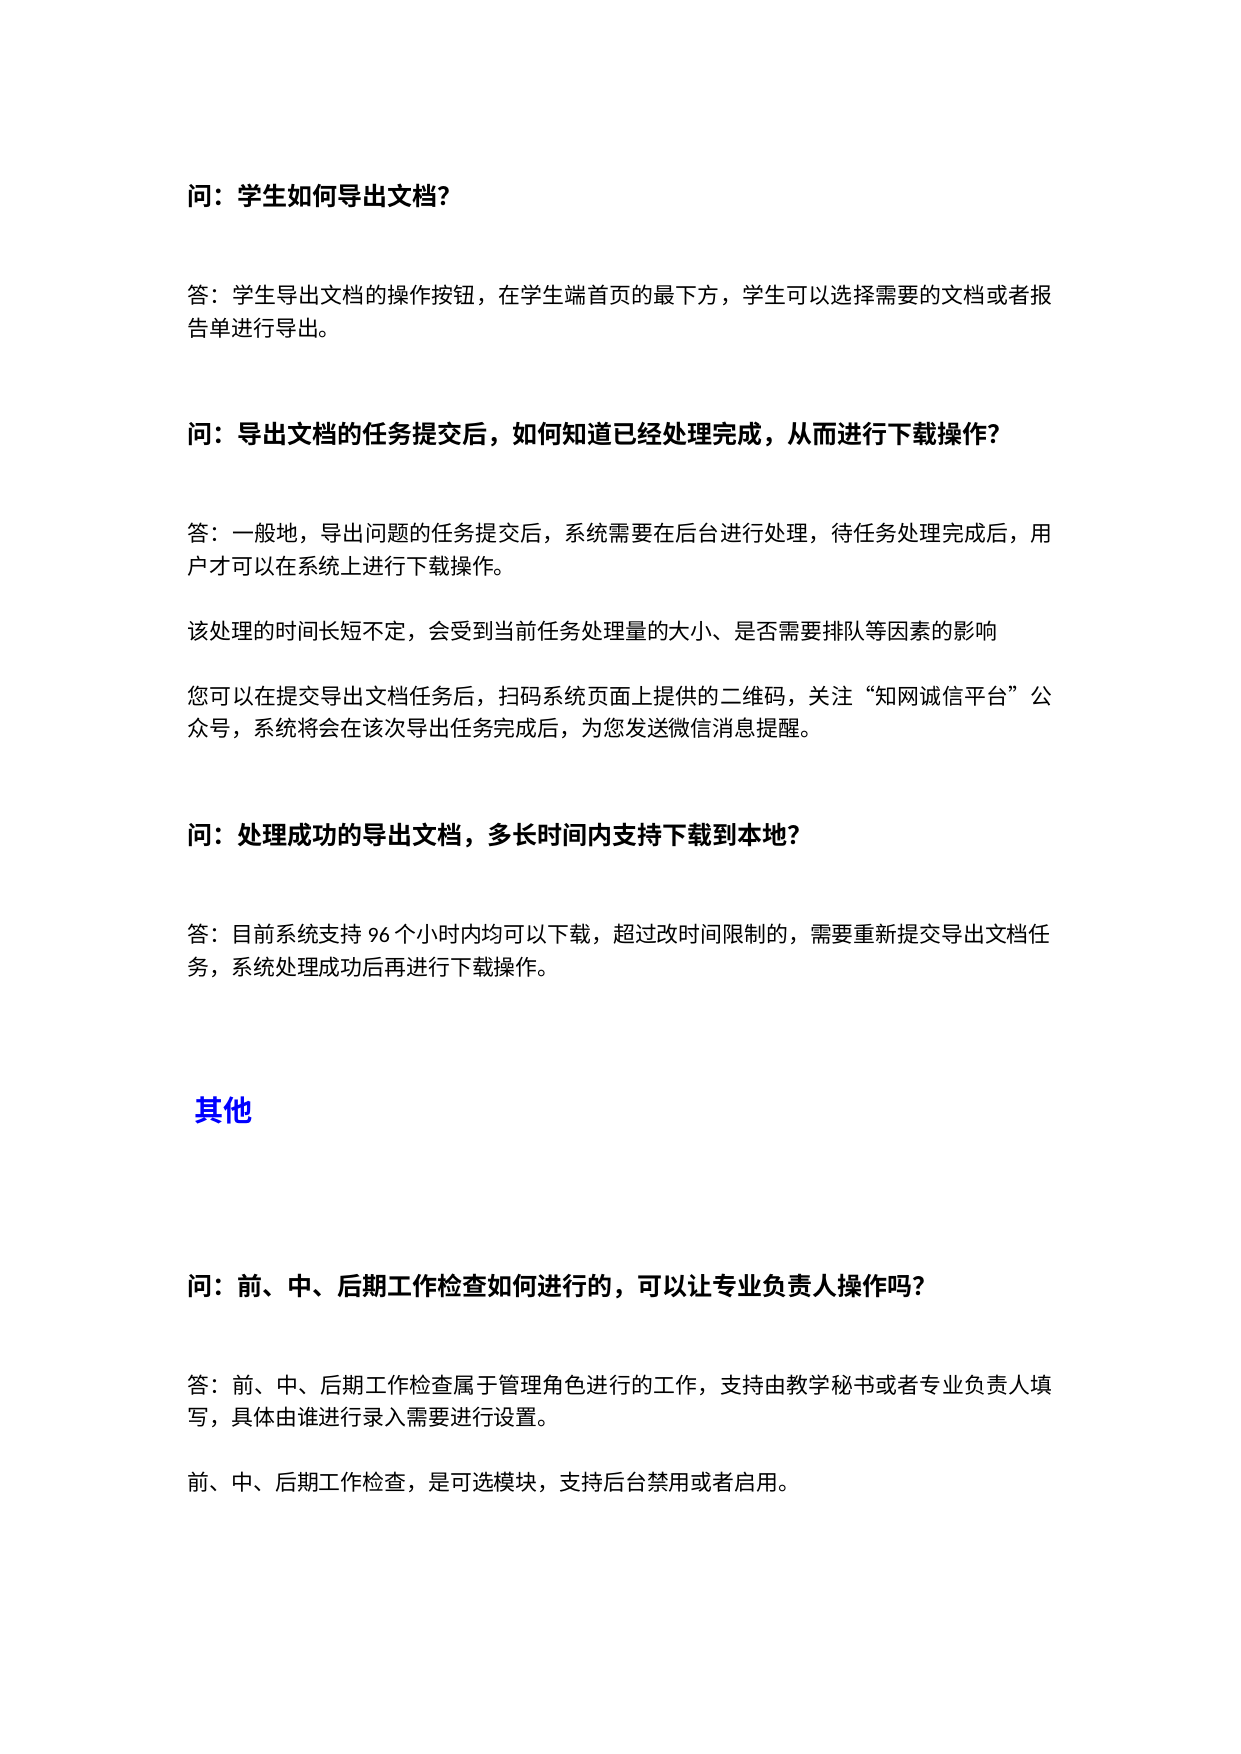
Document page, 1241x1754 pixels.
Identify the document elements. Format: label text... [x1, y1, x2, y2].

subtitle 问：学生如何导出文档？ [187, 162, 1053, 227]
text 该处理的时间长短不定，会受到当前任务处理量的大小、是否需要排队等因素的影响 [187, 613, 1053, 646]
subtitle 问：导出文档的任务提交后，如何知道已经处理完成，从而进行下载操作？ [187, 400, 1053, 465]
text 前、中、后期工作检查，是可选模块，支持后台禁用或者启用。 [187, 1465, 1053, 1497]
text 答：学生导出文档的操作按钮，在学生端首页的最下方，学生可以选择需要的文档或者报告单进行导出。 [187, 278, 1053, 343]
subtitle 其他 [187, 1076, 1053, 1141]
text 答：前、中、后期工作检查属于管理角色进行的工作，支持由教学秘书或者专业负责人填写，具体由谁进行录入需要进行设置。 [187, 1367, 1053, 1432]
text 答：一般地，导出问题的任务提交后，系统需要在后台进行处理，待任务处理完成后，用户才可以在系统上进行下载操作。 [187, 516, 1053, 581]
text 您可以在提交导出文档任务后，扫码系统页面上提供的二维码，关注“知网诚信平台”公众号，系统将会在该次导出任务完成后，为您发送微信消息提醒。 [187, 678, 1053, 743]
text 答：目前系统支持96个小时内均可以下载，超过改时间限制的，需要重新提交导出文档任务，系统处理成功后再进行下载操作。 [187, 917, 1053, 982]
subtitle 问：前、中、后期工作检查如何进行的，可以让专业负责人操作吗？ [187, 1252, 1053, 1317]
subtitle 问：处理成功的导出文档，多长时间内支持下载到本地？ [187, 801, 1053, 866]
